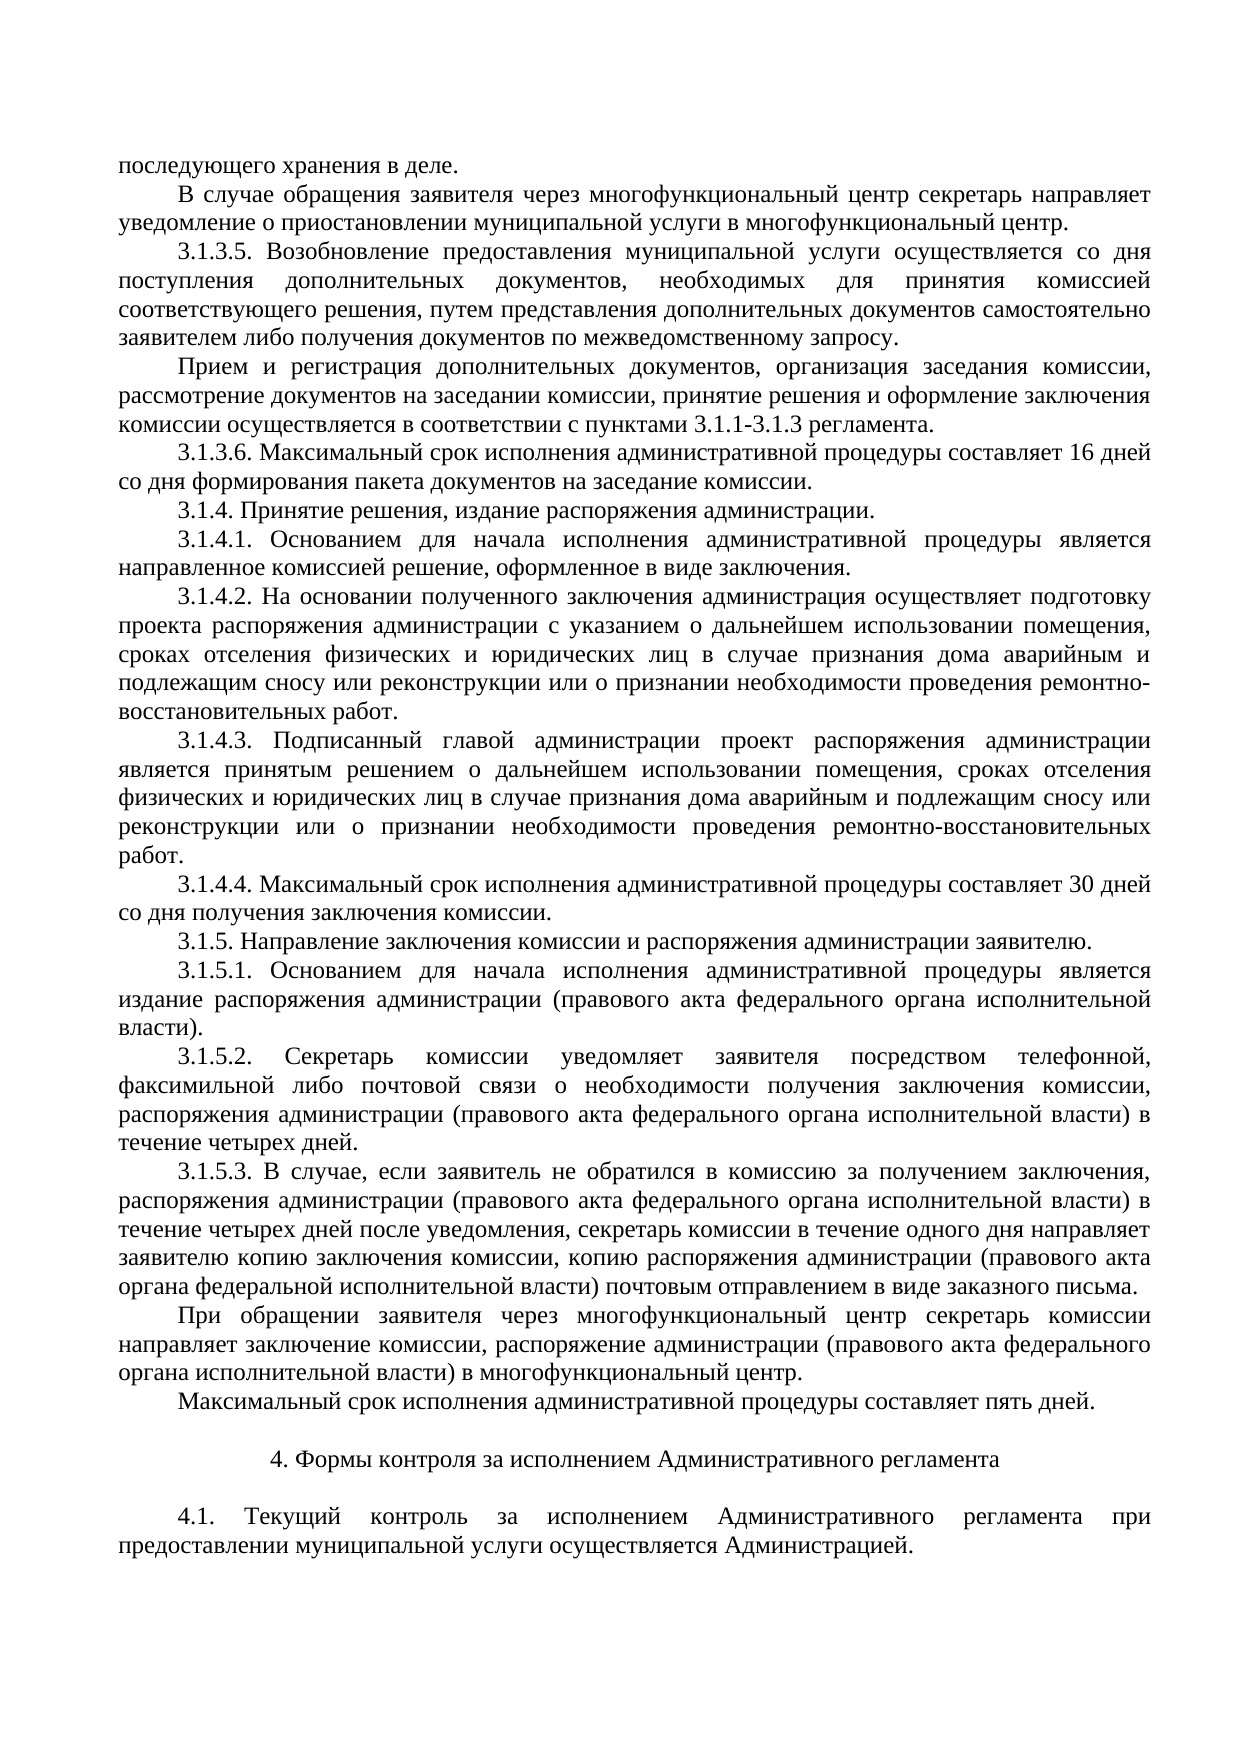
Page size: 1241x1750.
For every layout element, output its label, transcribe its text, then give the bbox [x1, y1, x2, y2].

text 4. Формы контроля за исполнением Административного регламента [118, 1444, 1152, 1472]
text 3.1.5.3. В случае, если заявитель не обратился в комиссию за получением заключения, распоряжения администрации (правового акта федерального органа исполнительной власти) в течение четырех дней после уведомления, секретарь комиссии в течение одного дня направляет заявителю копию заключения комиссии, копию распоряжения администрации (правового акта органа федеральной исполнительной власти) почтовым отправлением в виде заказного письма. [118, 1156, 1152, 1300]
text 3.1.4.3. Подписанный главой администрации проект распоряжения администрации является принятым решением о дальнейшем использовании помещения, сроках отселения физических и юридических лиц в случае признания дома аварийным и подлежащим сносу или реконструкции или о признании необходимости проведения ремонтно-восстановительных работ. [118, 725, 1152, 869]
text 3.1.4.2. На основании полученного заключения администрация осуществляет подготовку проекта распоряжения администрации с указанием о дальнейшем использовании помещения, сроках отселения физических и юридических лиц в случае признания дома аварийным и подлежащим сносу или реконструкции или о признании необходимости проведения ремонтно-восстановительных работ. [118, 581, 1152, 725]
text 3.1.5.1. Основанием для начала исполнения административной процедуры является издание распоряжения администрации (правового акта федерального органа исполнительной власти). [118, 955, 1152, 1041]
text 3.1.5. Направление заключения комиссии и распоряжения администрации заявителю. [118, 926, 1152, 955]
text Прием и регистрация дополнительных документов, организация заседания комиссии, рассмотрение документов на заседании комиссии, принятие решения и оформление заключения комиссии осуществляется в соответствии с пунктами 3.1.1-3.1.3 регламента. [118, 351, 1152, 437]
text При обращении заявителя через многофункциональный центр секретарь комиссии направляет заключение комиссии, распоряжение администрации (правового акта федерального органа исполнительной власти) в многофункциональный центр. [118, 1300, 1152, 1386]
text 3.1.4. Принятие решения, издание распоряжения администрации. [118, 495, 1152, 524]
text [118, 150, 1152, 179]
text 4.1. Текущий контроль за исполнением Административного регламента при предоставлении муниципальной услуги осуществляется Администрацией. [118, 1501, 1152, 1559]
text 3.1.4.4. Максимальный срок исполнения административной процедуры составляет 30 дней со дня получения заключения комиссии. [118, 869, 1152, 926]
text 3.1.5.2. Секретарь комиссии уведомляет заявителя посредством телефонной, факсимильной либо почтовой связи о необходимости получения заключения комиссии, распоряжения администрации (правового акта федерального органа исполнительной власти) в течение четырех дней. [118, 1041, 1152, 1156]
text 3.1.4.1. Основанием для начала исполнения административной процедуры является направленное комиссией решение, оформленное в виде заключения. [118, 524, 1152, 581]
text Максимальный срок исполнения административной процедуры составляет пять дней. [118, 1386, 1152, 1415]
text В случае обращения заявителя через многофункциональный центр секретарь направляет уведомление о приостановлении муниципальной услуги в многофункциональный центр. [118, 179, 1152, 236]
text 3.1.3.6. Максимальный срок исполнения административной процедуры составляет 16 дней со дня формирования пакета документов на заседание комиссии. [118, 437, 1152, 495]
text 3.1.3.5. Возобновление предоставления муниципальной услуги осуществляется со дня поступления дополнительных документов, необходимых для принятия комиссией соответствующего решения, путем представления дополнительных документов самостоятельно заявителем либо получения документов по межведомственному запросу. [118, 236, 1152, 351]
